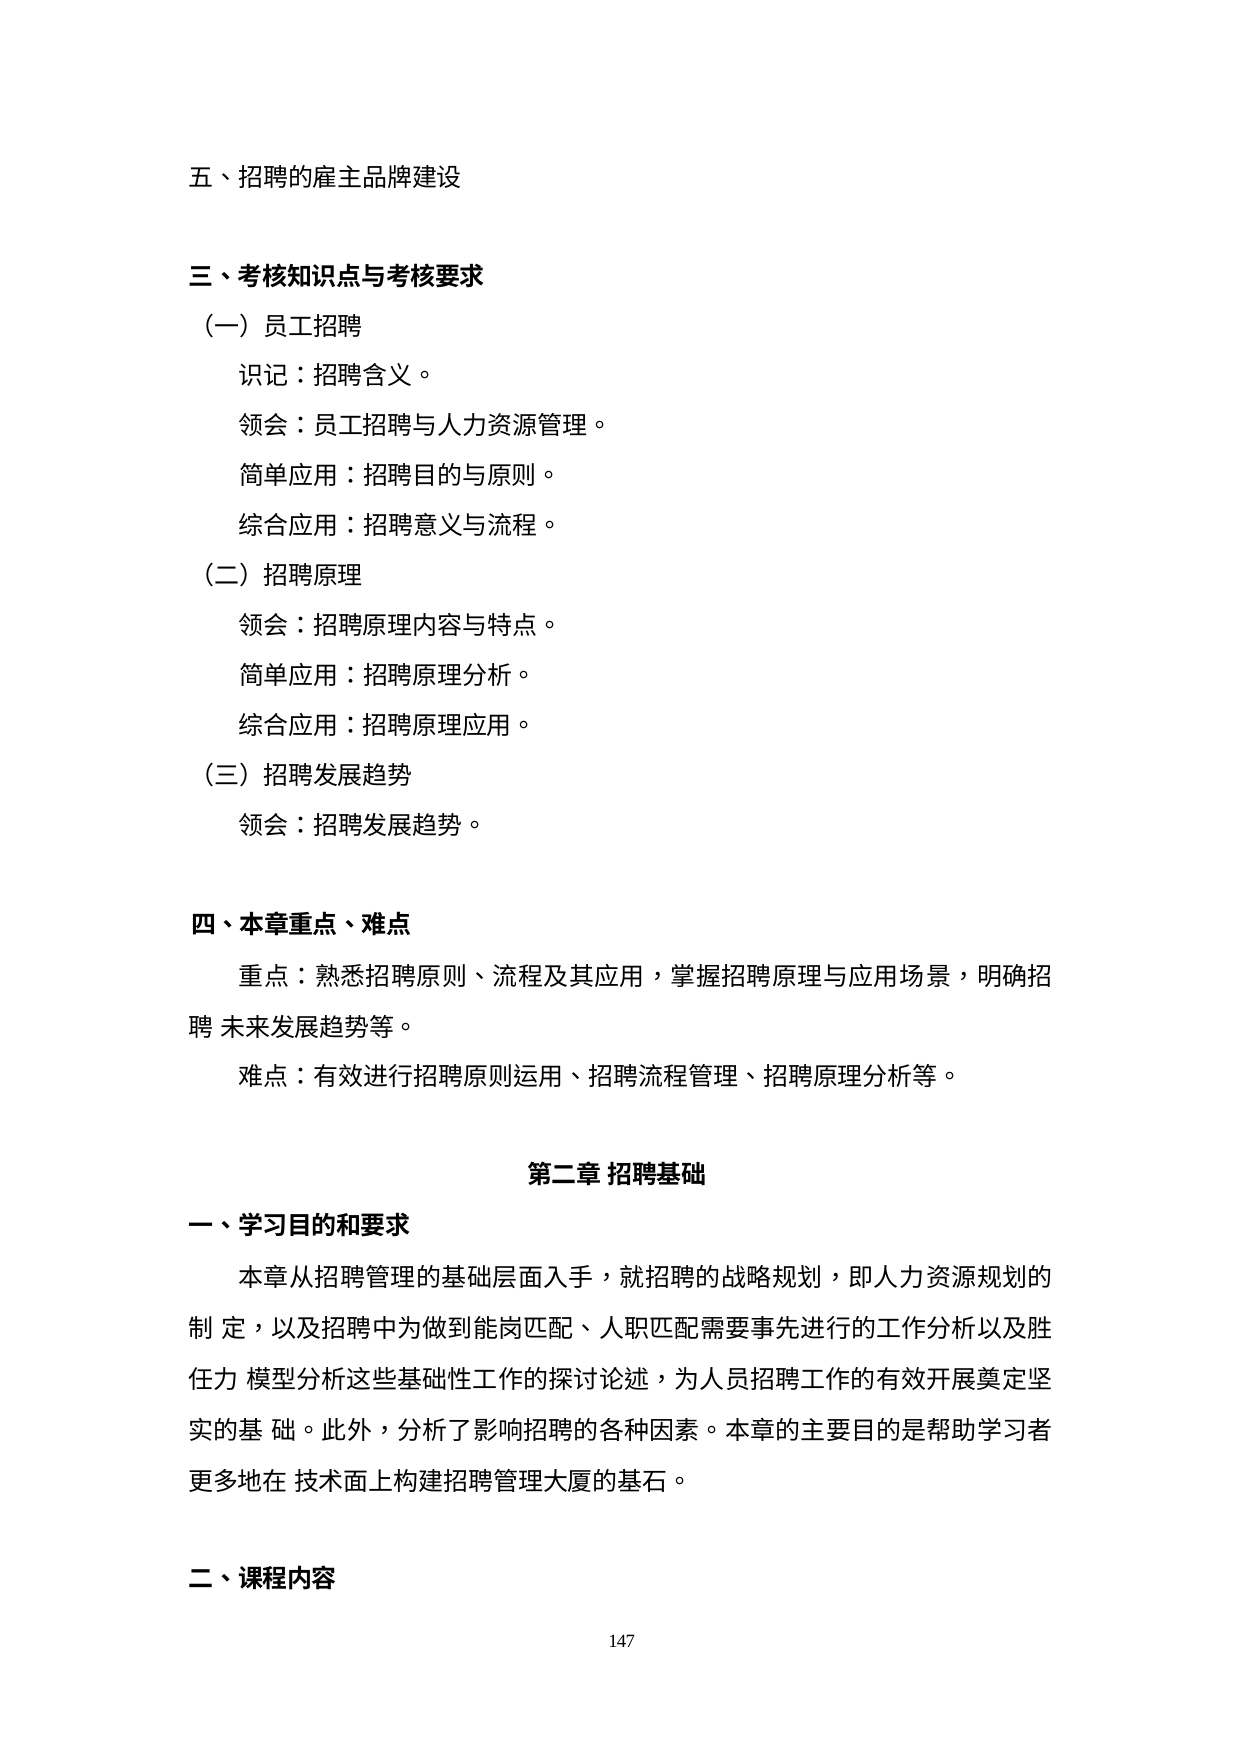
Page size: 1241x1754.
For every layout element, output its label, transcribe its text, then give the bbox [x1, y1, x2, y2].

text 二、课程内容 [189, 1563, 1054, 1593]
text 难点：有效进行招聘原则运用、招聘流程管理、招聘原理分析等。 [238, 1061, 1054, 1092]
text 综合应用：招聘意义与流程。 [239, 510, 1054, 541]
text 简单应用：招聘目的与原则。 [239, 460, 1054, 491]
text 重点：熟悉招聘原则、流程及其应用，掌握招聘原理与应用场景，明确招聘 未来发展趋势等。 [189, 958, 1053, 1043]
text 四、本章重点、难点 [191, 908, 1054, 939]
text 三、考核知识点与考核要求 [188, 260, 1054, 291]
text 识记：招聘含义。 [238, 360, 1054, 391]
text 一、学习目的和要求 [189, 1209, 1054, 1240]
text 领会：招聘发展趋势。 [238, 810, 1054, 841]
text 领会：招聘原理内容与特点。 [238, 610, 1054, 641]
text 五、招聘的雇主品牌建设 [189, 162, 1054, 193]
text （一）员工招聘 [189, 310, 1054, 341]
text 综合应用：招聘原理应用。 [239, 710, 1054, 741]
text 领会：员工招聘与人力资源管理。 [238, 410, 1054, 441]
text 本章从招聘管理的基础层面入手，就招聘的战略规划，即人力资源规划的制 定，以及招聘中为做到能岗匹配、人职匹配需要事先进行的工作分析以及胜任力 模型分析这些基础性工作的探讨论述，为人员招聘工作的有效开展奠定坚实的基 础。此外，分析了影响招聘的各种因素。本章的主要目的是帮助学习者更多地在 技术面上构建招聘管理大厦的基石。 [188, 1259, 1053, 1497]
text （三）招聘发展趋势 [189, 760, 1054, 791]
text 简单应用：招聘原理分析。 [239, 660, 1054, 691]
text 第二章 招聘基础 [527, 1159, 1054, 1190]
text （二）招聘原理 [189, 560, 1054, 591]
